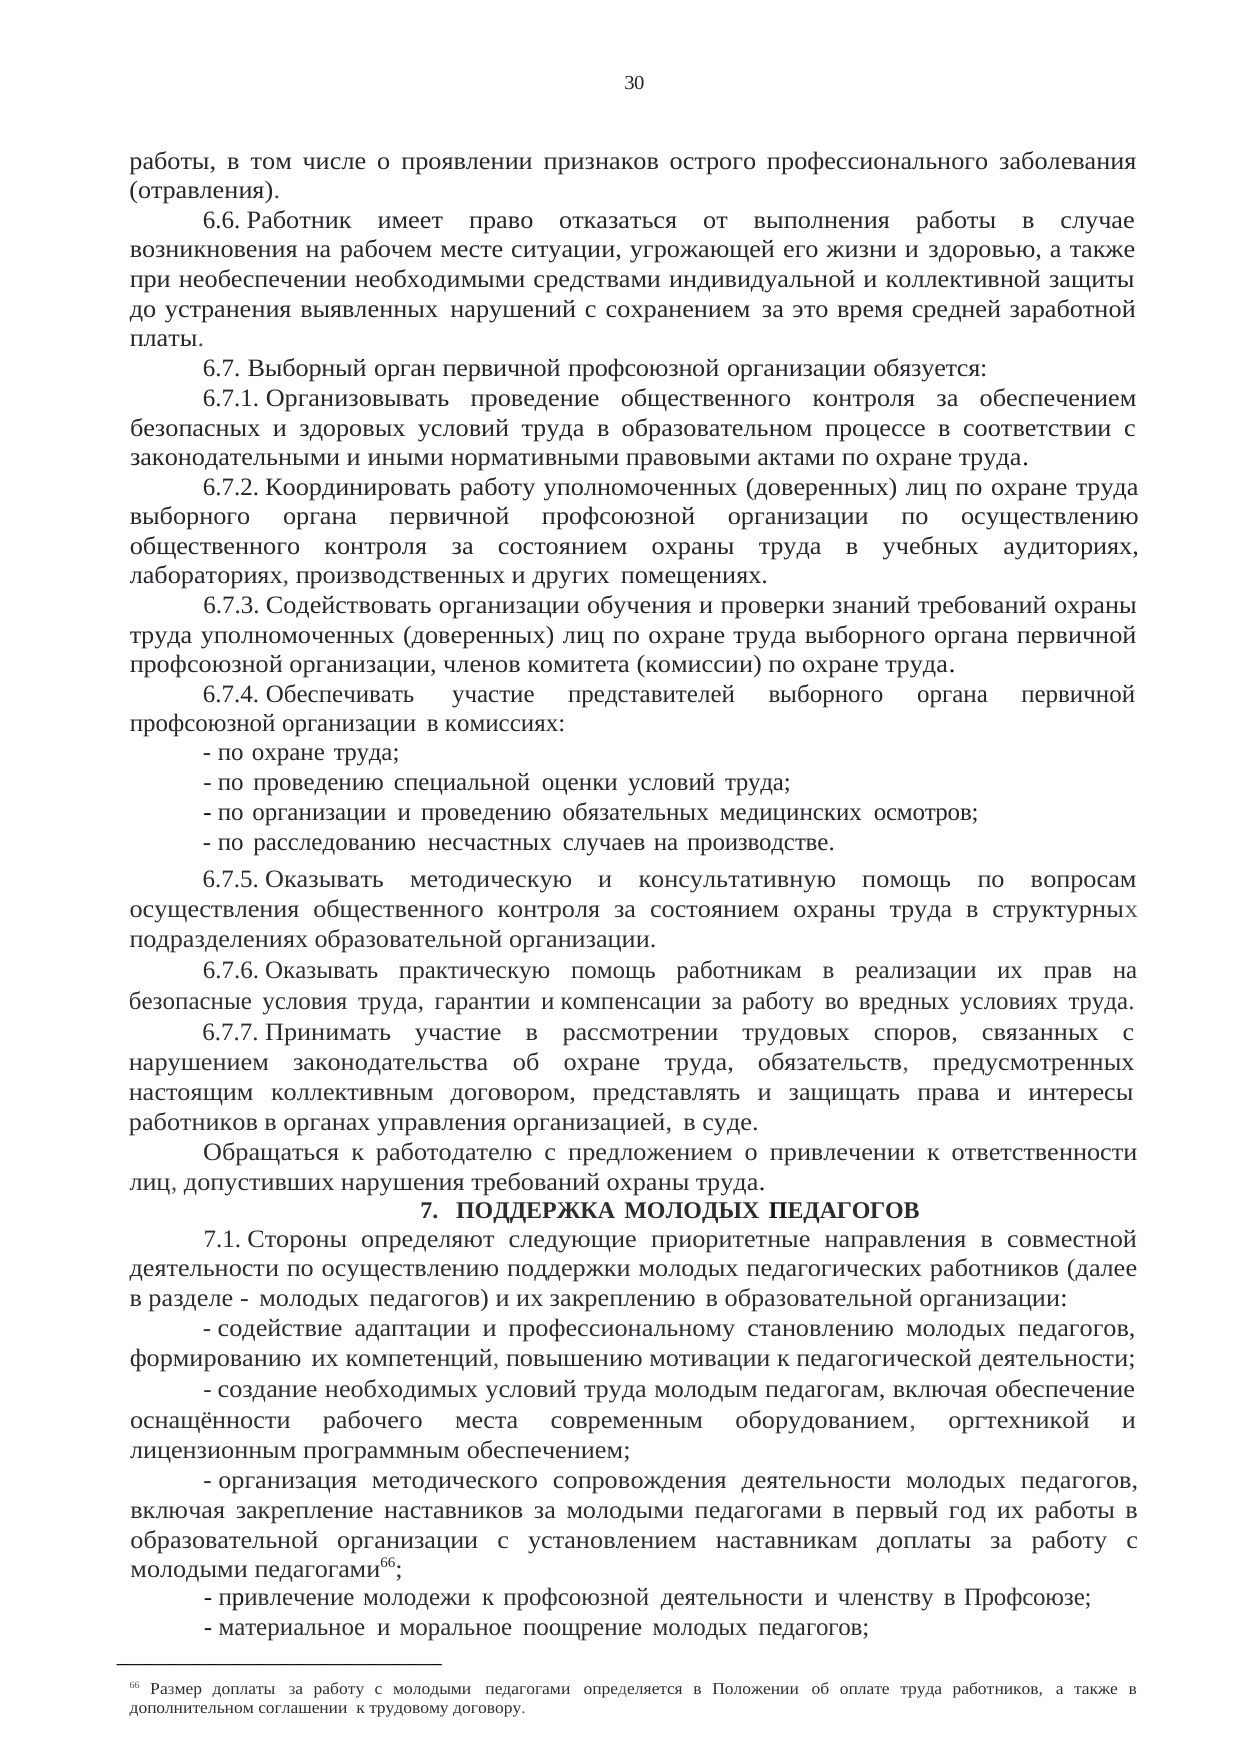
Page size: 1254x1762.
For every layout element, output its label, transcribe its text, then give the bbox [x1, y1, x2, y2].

list по расследованию несчастных случаев на производстве. [203, 827, 1151, 856]
list Принимать участие в рассмотрении трудовых споров, связанных с нарушением законодательства об охране труда, обязательств, предусмотренных настоящим коллективным договором, представлять и защищать права и интересы работников в органах управления организацией, в суде. [129, 1017, 1135, 1136]
list по охране труда; [203, 737, 1151, 766]
list 66 Размер доплаты за работу с молодыми педагогами определяется в Положении об оплате труда работников, а также в дополнительном соглашении к трудовому договору. [129, 1679, 1137, 1717]
list Координировать работу уполномоченных (доверенных) лиц по охране труда выборного органа первичной профсоюзной организации по осуществлению общественного контроля за состоянием охраны труда в учебных аудиториях, лабораториях, производственных и других помещениях. [129, 472, 1140, 589]
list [129, 146, 1138, 204]
list по организации и проведению обязательных медицинских осмотров; [203, 797, 1151, 826]
list Организовывать проведение общественного контроля за обеспечением безопасных и здоровых условий труда в образовательном процессе в соответствии с законодательными и иными нормативными правовыми актами по охране труда. [130, 383, 1137, 471]
list привлечение молодежи к профсоюзной деятельности и членству в Профсоюзе; [204, 1584, 1151, 1611]
list создание необходимых условий труда молодым педагогам, включая обеспечение оснащённости рабочего места современным оборудованием, оргтехникой и лицензионным программным обеспечением; [130, 1374, 1136, 1464]
list Стороны определяют следующие приоритетные направления в совместной деятельности по осуществлению поддержки молодых педагогических работников (далее в разделе - молодых педагогов) и их закреплению в образовательной организации: [129, 1224, 1138, 1312]
list Содействовать организации обучения и проверки знаний требований охраны труда уполномоченных (доверенных) лиц по охране труда выборного органа первичной профсоюзной организации, членов комитета (комиссии) по охране труда. [129, 590, 1138, 678]
list Обеспечивать участие представителей выборного органа первичной профсоюзной организации в комиссиях: [129, 679, 1135, 736]
list материальное и моральное поощрение молодых педагогов; [204, 1612, 1151, 1640]
list содействие адаптации и профессиональному становлению молодых педагогов, формированию их компетенций, повышению мотивации к педагогической деятельности; [129, 1313, 1137, 1372]
list Оказывать методическую и консультативную помощь по вопросам осуществления общественного контроля за состоянием охраны труда в структурных подразделениях образовательной организации. [129, 864, 1138, 953]
list организация методического сопровождения деятельности молодых педагогов, включая закрепление наставников за молодыми педагогами в первый год их работы в образовательной организации с установлением наставникам доплаты за работу с молодыми педагогами66; [130, 1466, 1139, 1583]
list Работник имеет право отказаться от выполнения работы в случае возникновения на рабочем месте ситуации, угрожающей его жизни и здоровью, а также при необеспечении необходимыми средствами индивидуальной и коллективной защиты до устранения выявленных нарушений с сохранением за это время средней заработной платы. [129, 205, 1136, 352]
list Оказывать практическую помощь работникам в реализации их прав на безопасные условия труда, гарантии и компенсации за работу во вредных условиях труда. [129, 955, 1137, 1014]
list по проведению специальной оценки условий труда; [203, 767, 1151, 796]
list Выборный орган первичной профсоюзной организации обязуется: [203, 353, 1151, 382]
subtitle ПОДДЕРЖКА МОЛОДЫХ ПЕДАГОГОВ [420, 1196, 1151, 1224]
text __________________________ [117, 1640, 1151, 1668]
text Обращаться к работодателю с предложением о привлечении к ответственности лиц, допустивших нарушения требований охраны труда. [129, 1137, 1138, 1196]
